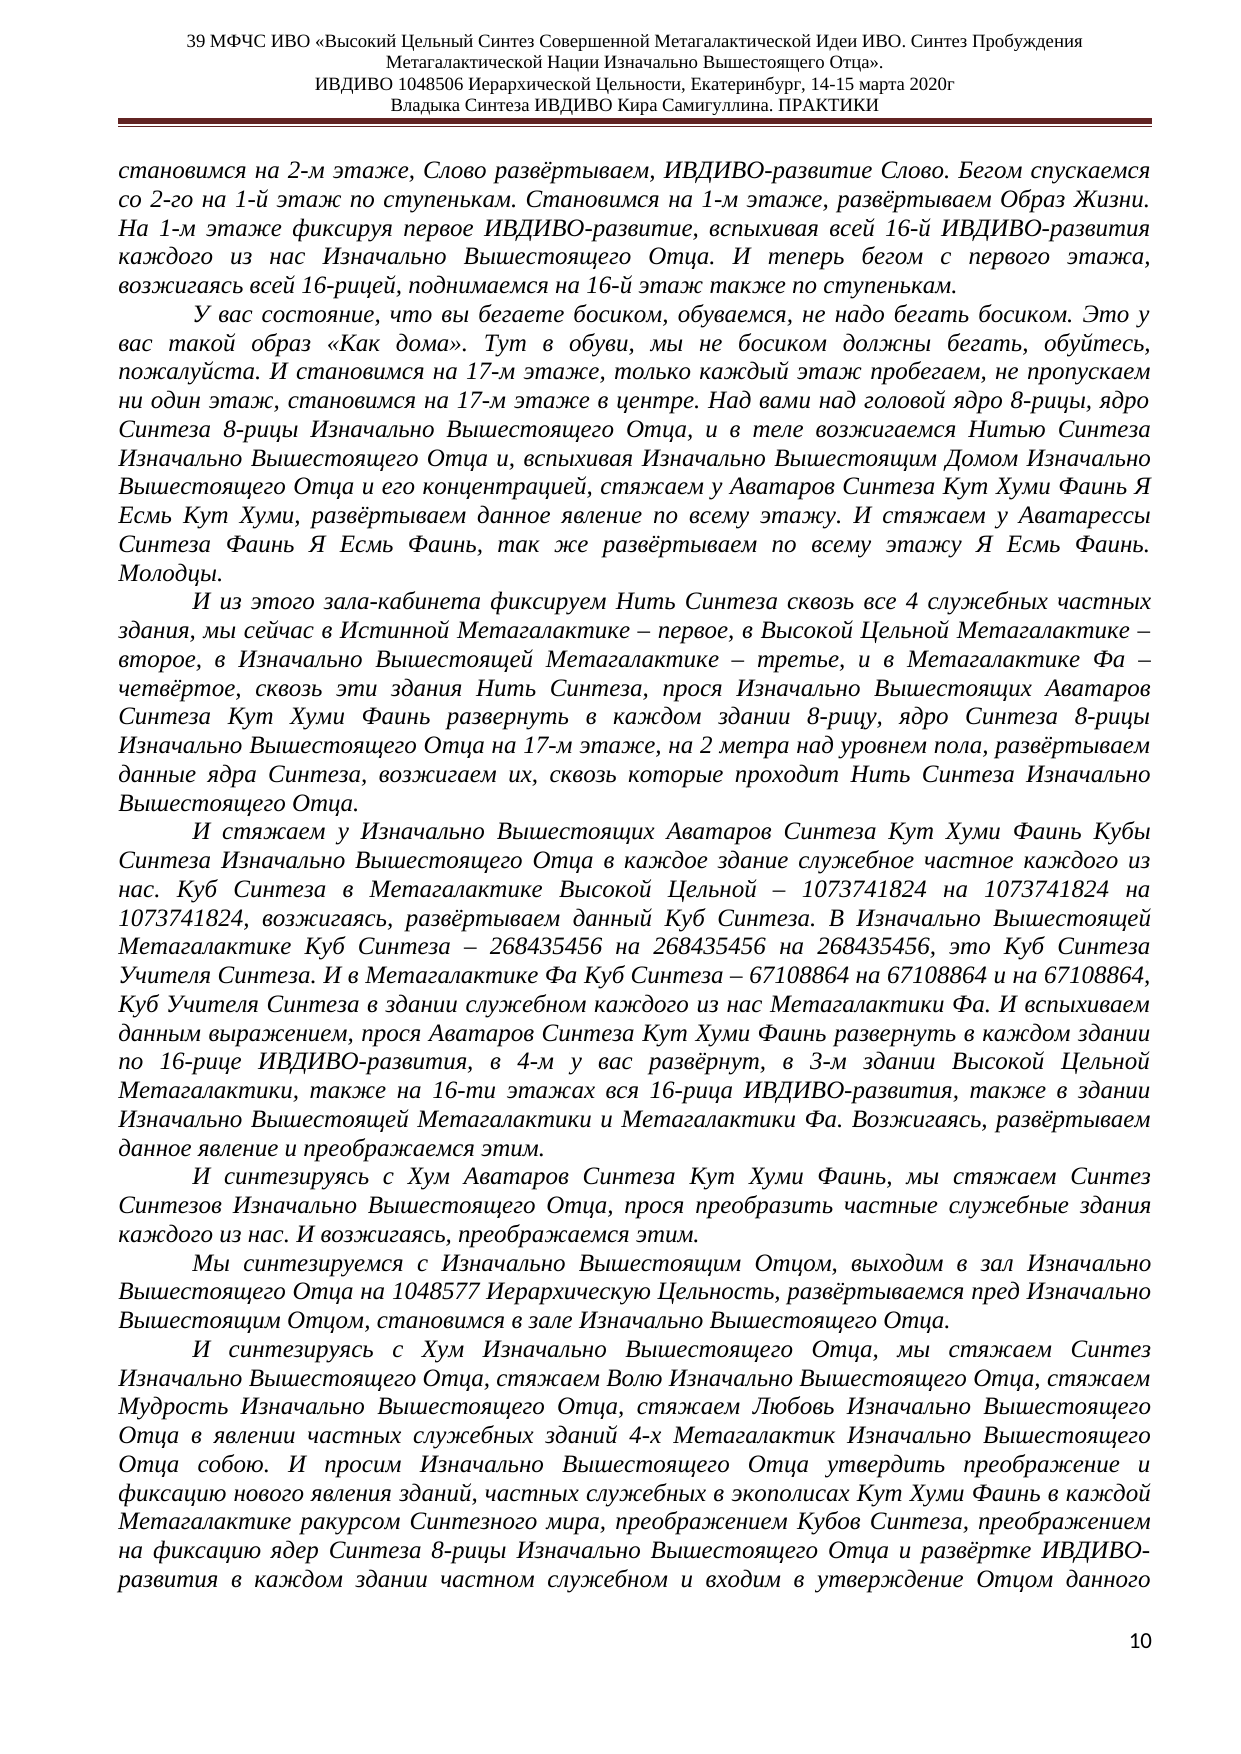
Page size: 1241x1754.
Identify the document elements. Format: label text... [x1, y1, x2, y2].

text У вас состояние, что вы бегаете босиком, обуваемся, не надо бегать босиком. Это у вас такой образ «Как дома». Тут в обуви, мы не босиком должны бегать, обуйтесь, пожалуйста. И становимся на 17-м этаже, только каждый этаж пробегаем, не пропускаем ни один этаж, становимся на 17-м этаже в центре. Над вами над головой ядро 8-рицы, ядро Синтеза 8-рицы Изначально Вышестоящего Отца, и в теле возжигаемся Нитью Синтеза Изначально Вышестоящего Отца и, вспыхивая Изначально Вышестоящим Домом Изначально Вышестоящего Отца и его концентрацией, стяжаем у Аватаров Синтеза Кут Хуми Фаинь Я Есмь Кут Хуми, развёртываем данное явление по всему этажу. И стяжаем у Аватарессы Синтеза Фаинь Я Есмь Фаинь, так же развёртываем по всему этажу Я Есмь Фаинь. Молодцы. [118, 299, 1152, 586]
text И из этого зала-кабинета фиксируем Нить Синтеза сквозь все 4 служебных частных здания, мы сейчас в Истинной Метагалактике – первое, в Высокой Цельной Метагалактике – второе, в Изначально Вышестоящей Метагалактике – третье, и в Метагалактике Фа – четвёртое, сквозь эти здания Нить Синтеза, прося Изначально Вышестоящих Аватаров Синтеза Кут Хуми Фаинь развернуть в каждом здании 8-рицу, ядро Синтеза 8-рицы Изначально Вышестоящего Отца на 17-м этаже, на 2 метра над уровнем пола, развёртываем данные ядра Синтеза, возжигаем их, сквозь которые проходит Нить Синтеза Изначально Вышестоящего Отца. [118, 586, 1152, 816]
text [118, 1334, 1152, 1593]
text Мы синтезируемся с Изначально Вышестоящим Отцом, выходим в зал Изначально Вышестоящего Отца на 1048577 Иерархическую Цельность, развёртываемся пред Изначально Вышестоящим Отцом, становимся в зале Изначально Вышестоящего Отца. [118, 1248, 1152, 1334]
text И стяжаем у Изначально Вышестоящих Аватаров Синтеза Кут Хуми Фаинь Кубы Синтеза Изначально Вышестоящего Отца в каждое здание служебное частное каждого из нас. Куб Синтеза в Метагалактике Высокой Цельной – 1073741824 на 1073741824 на 1073741824, возжигаясь, развёртываем данный Куб Синтеза. В Изначально Вышестоящей Метагалактике Куб Синтеза – 268435456 на 268435456 на 268435456, это Куб Синтеза Учителя Синтеза. И в Метагалактике Фа Куб Синтеза – 67108864 на 67108864 и на 67108864, Куб Учителя Синтеза в здании служебном каждого из нас Метагалактики Фа. И вспыхиваем данным выражением, прося Аватаров Синтеза Кут Хуми Фаинь развернуть в каждом здании по 16-рице ИВДИВО-развития, в 4-м у вас развёрнут, в 3-м здании Высокой Цельной Метагалактики, также на 16-ти этажах вся 16-рица ИВДИВО-развития, также в здании Изначально Вышестоящей Метагалактики и Метагалактики Фа. Возжигаясь, развёртываем данное явление и преображаемся этим. [118, 816, 1152, 1161]
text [118, 155, 1152, 299]
text И синтезируясь с Хум Аватаров Синтеза Кут Хуми Фаинь, мы стяжаем Синтез Синтезов Изначально Вышестоящего Отца, прося преобразить частные служебные здания каждого из нас. И возжигаясь, преображаемся этим. [118, 1161, 1152, 1248]
